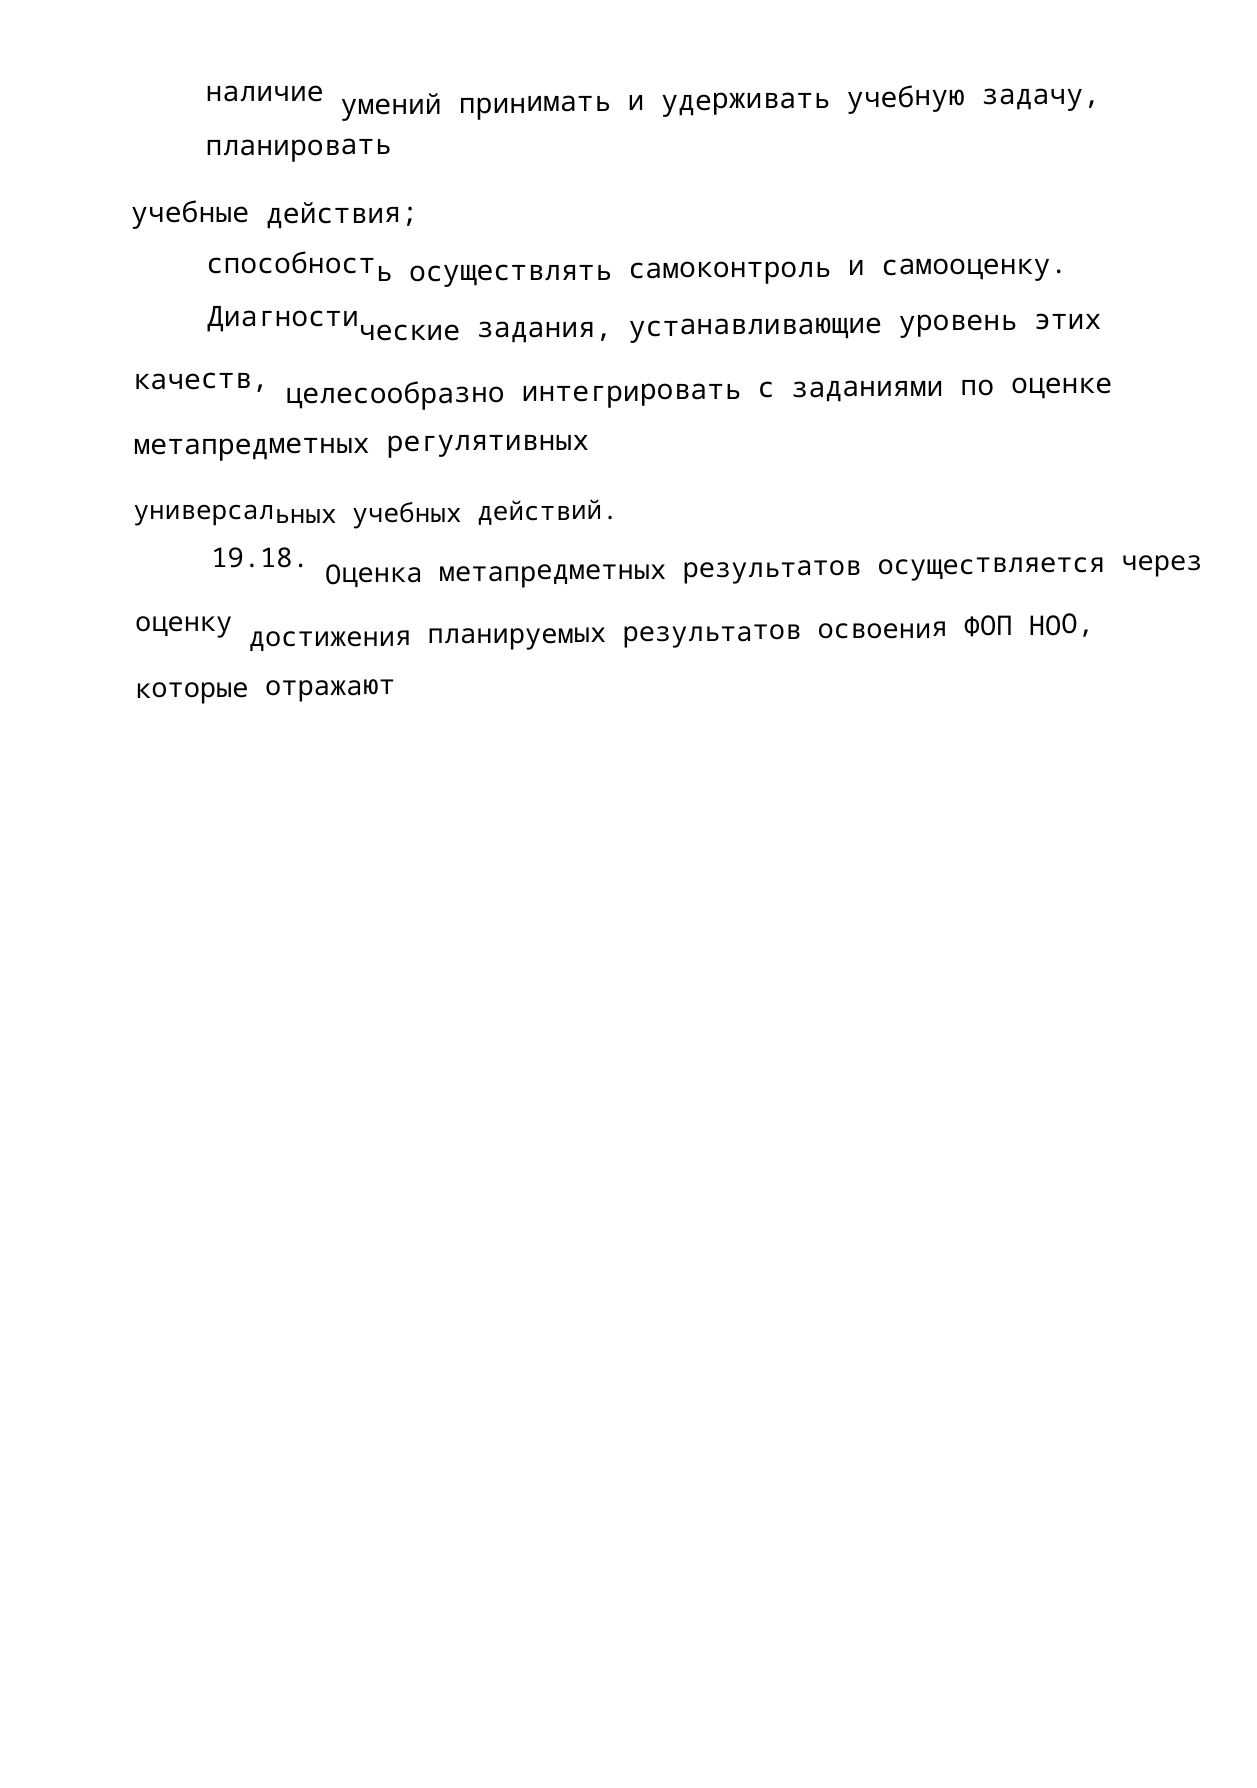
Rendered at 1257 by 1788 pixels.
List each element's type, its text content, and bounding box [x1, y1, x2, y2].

text универсальных учебных действий. [133, 491, 1199, 532]
text 19.18. Оценка метапредметных результатов осуществляется через оценку достижения планируемых результатов освоения ФОП НОО, которые отражают [135, 538, 1209, 719]
text Диагностические задания, устанавливающие уровень этих качеств, целесообразно интегрировать с заданиями по оценке метапредметных регулятивных [133, 296, 1213, 474]
text способность осуществлять самоконтроль и самооценку. [206, 243, 1199, 291]
text учебные действия; [131, 193, 1199, 234]
text наличие умений принимать и удерживать учебную задачу, планировать [205, 71, 1199, 176]
